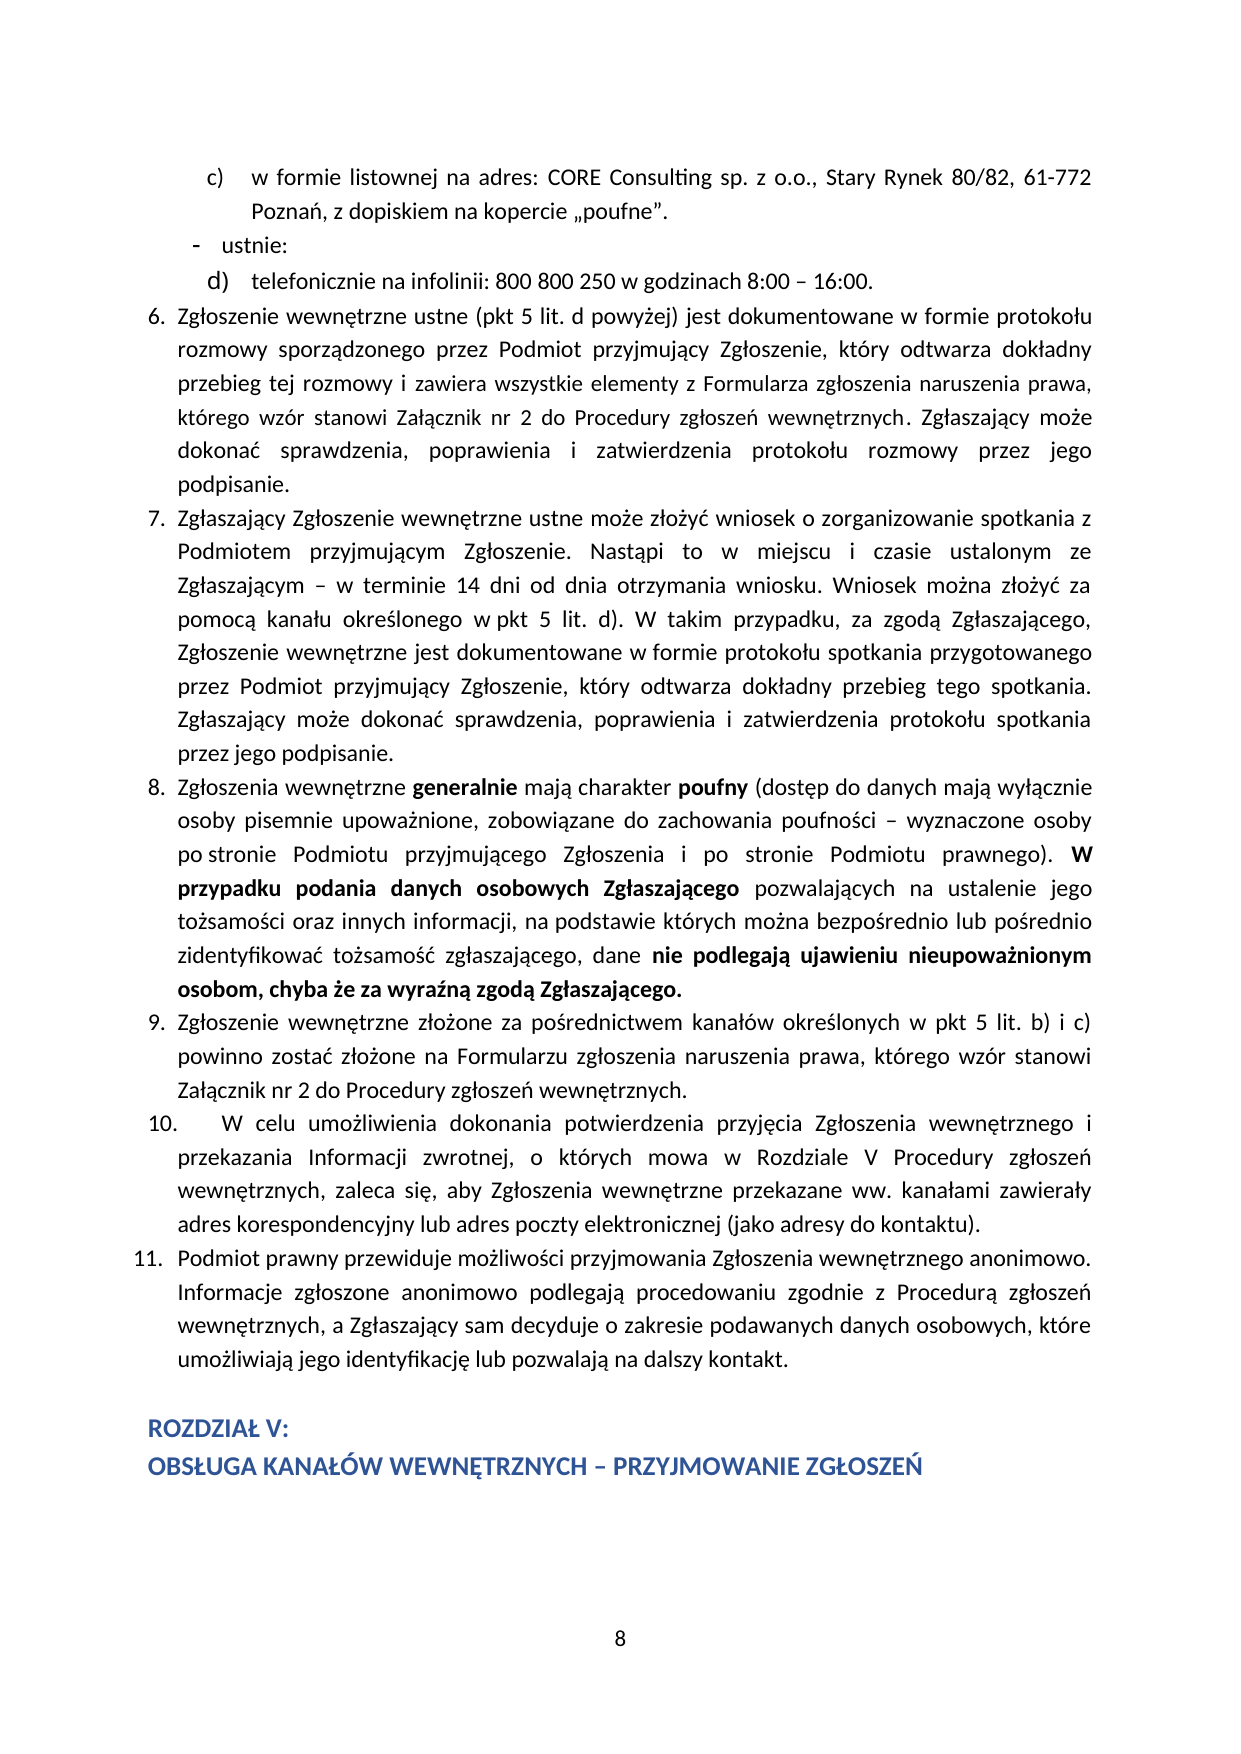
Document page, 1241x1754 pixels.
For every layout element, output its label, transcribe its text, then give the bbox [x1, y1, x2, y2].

list Podmiot prawny przewiduje możliwości przyjmowania Zgłoszenia wewnętrznego anonimowo. Informacje zgłoszone anonimowo podlegają procedowaniu zgodnie z Procedurą zgłoszeń wewnętrznych, a Zgłaszający sam decyduje o zakresie podawanych danych osobowych, które umożliwiają jego identyfikację lub pozwalają na dalszy kontakt. [133, 1243, 1093, 1373]
list telefonicznie na infolinii: 800 800 250 w godzinach 8:00 – 16:00. [207, 263, 1093, 296]
list Zgłaszający Zgłoszenie wewnętrzne ustne może złożyć wniosek o zorganizowanie spotkania z Podmiotem przyjmującym Zgłoszenie. Nastąpi to w miejscu i czasie ustalonym ze Zgłaszającym – w terminie 14 dni od dnia otrzymania wniosku. Wniosek można złożyć za pomocą kanału określonego w pkt 5 lit. d). W takim przypadku, za zgodą Zgłaszającego, Zgłoszenie wewnętrzne jest dokumentowane w formie protokołu spotkania przygotowanego przez Podmiot przyjmujący Zgłoszenie, który odtwarza dokładny przebieg tego spotkania. Zgłaszający może dokonać sprawdzenia, poprawienia i zatwierdzenia protokołu spotkania przez jego podpisanie. [148, 503, 1093, 767]
list Zgłoszenia wewnętrzne generalnie mają charakter poufny (dostęp do danych mają wyłącznie osoby pisemnie upoważnione, zobowiązane do zachowania poufności – wyznaczone osoby po stronie Podmiotu przyjmującego Zgłoszenia i po stronie Podmiotu prawnego). W przypadku podania danych osobowych Zgłaszającego pozwalających na ustalenie jego tożsamości oraz innych informacji, na podstawie których można bezpośrednio lub pośrednio zidentyfikować tożsamość zgłaszającego, dane nie podlegają ujawieniu nieupoważnionym osobom, chyba że za wyraźną zgodą Zgłaszającego. [148, 772, 1093, 1003]
list ustnie: [192, 230, 1093, 259]
list Zgłoszenie wewnętrzne złożone za pośrednictwem kanałów określonych w pkt 5 lit. b) i c) powinno zostać złożone na Formularzu zgłoszenia naruszenia prawa, którego wzór stanowi Załącznik nr 2 do Procedury zgłoszeń wewnętrznych. [148, 1007, 1093, 1104]
list w formie listownej na adres: CORE Consulting sp. z o.o., Stary Rynek 80/82, 61-772 Poznań, z dopiskiem na kopercie „poufne”. [207, 162, 1093, 225]
list W celu umożliwienia dokonania potwierdzenia przyjęcia Zgłoszenia wewnętrznego i przekazania Informacji zwrotnej, o których mowa w Rozdziale V Procedury zgłoszeń wewnętrznych, zaleca się, aby Zgłoszenia wewnętrzne przekazane ww. kanałami zawierały adres korespondencyjny lub adres poczty elektronicznej (jako adresy do kontaktu). [148, 1108, 1093, 1238]
subtitle ROZDZIAŁ V: OBSŁUGA KANAŁÓW WEWNĘTRZNYCH – PRZYJMOWANIE ZGŁOSZEŃ [148, 1411, 1093, 1482]
list Zgłoszenie wewnętrzne ustne (pkt 5 lit. d powyżej) jest dokumentowane w formie protokołu rozmowy sporządzonego przez Podmiot przyjmujący Zgłoszenie, który odtwarza dokładny przebieg tej rozmowy i zawiera wszystkie elementy z Formularza zgłoszenia naruszenia prawa, którego wzór stanowi Załącznik nr 2 do Procedury zgłoszeń wewnętrznych. Zgłaszający może dokonać sprawdzenia, poprawienia i zatwierdzenia protokołu rozmowy przez jego podpisanie. [148, 301, 1093, 498]
